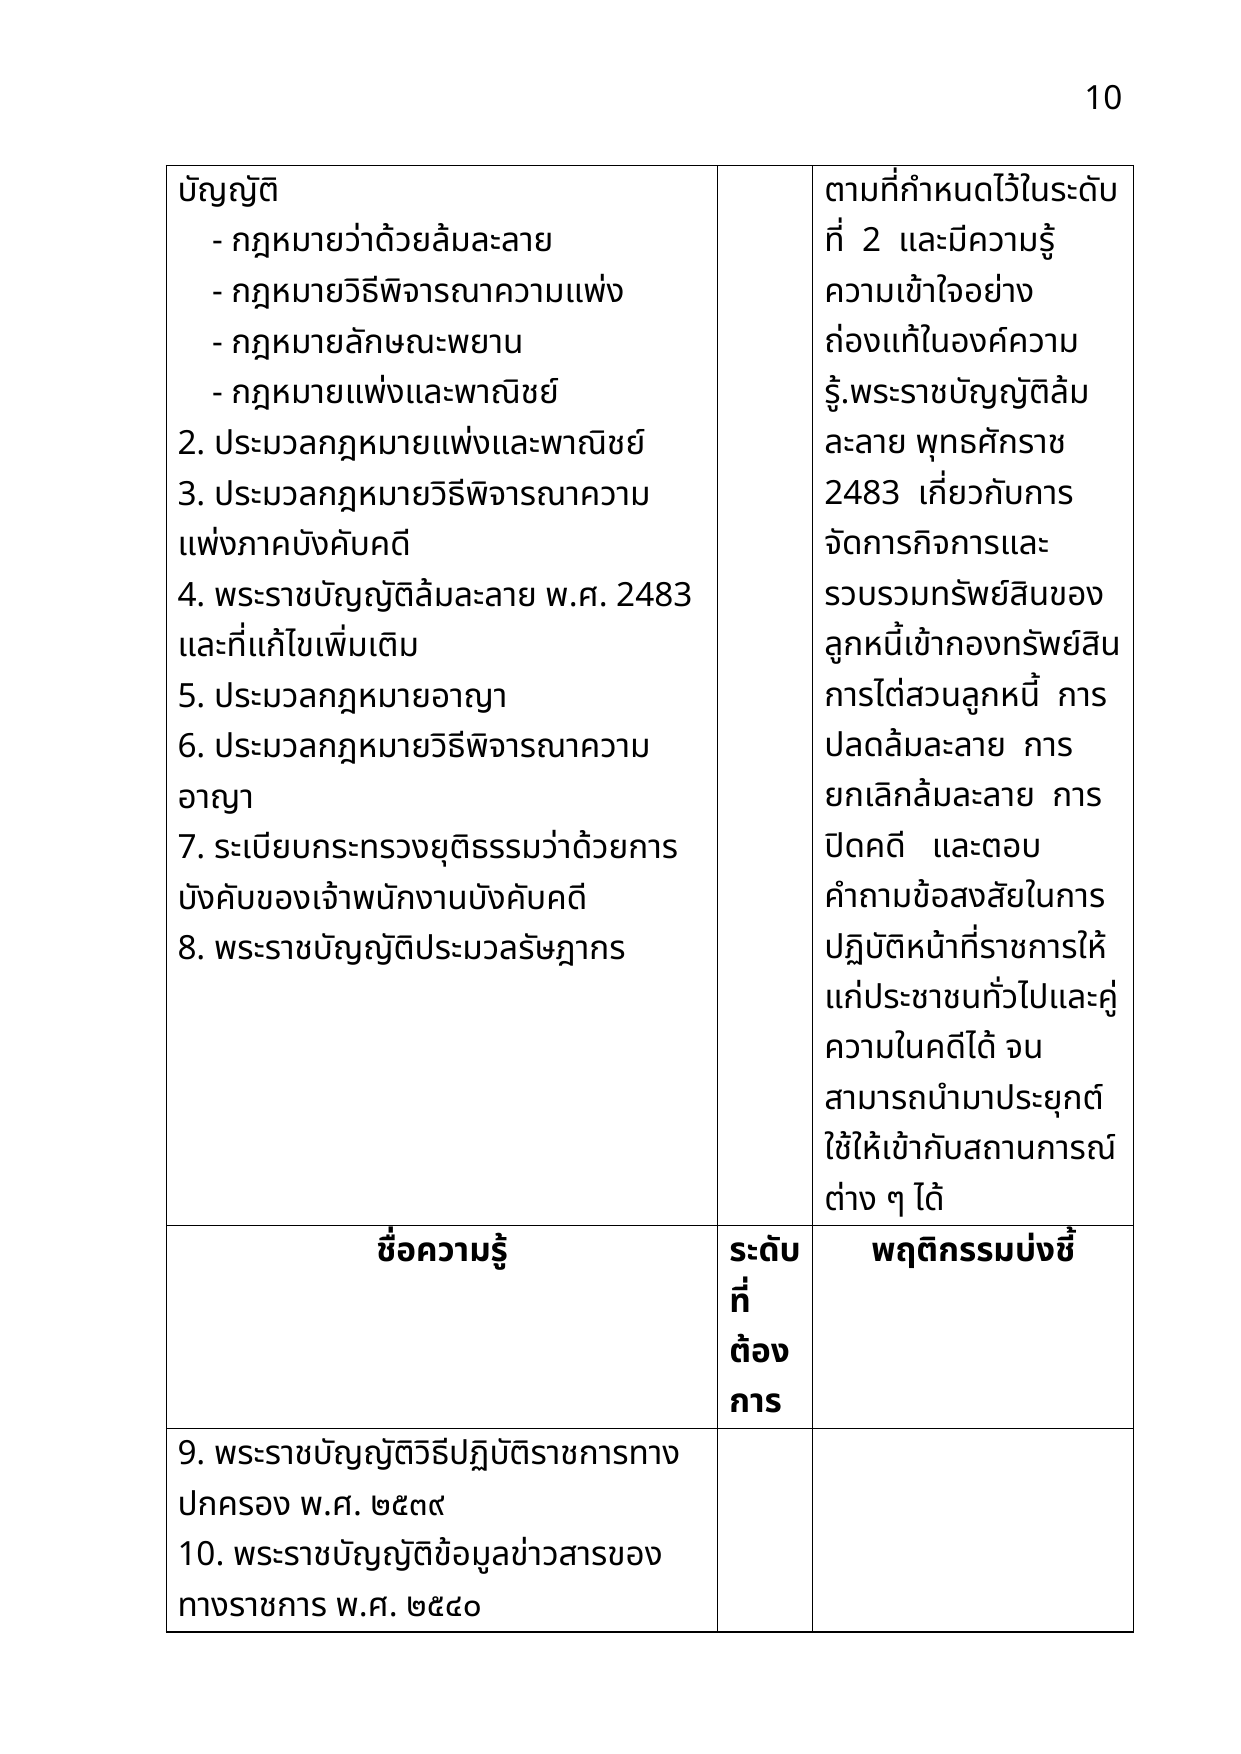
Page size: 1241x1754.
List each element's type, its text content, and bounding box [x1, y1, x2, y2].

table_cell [167, 1429, 717, 1631]
table_cell [813, 1429, 1133, 1631]
table_cell ชื่อความรู้ [167, 1226, 717, 1428]
table_cell พฤติกรรมบ่งชี้ [813, 1226, 1133, 1428]
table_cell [167, 166, 717, 1225]
table_cell ระดับที่ต้องการ [718, 1226, 812, 1428]
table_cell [813, 166, 1133, 1225]
table_cell 3 [718, 166, 812, 1225]
table_cell [718, 1429, 812, 1631]
